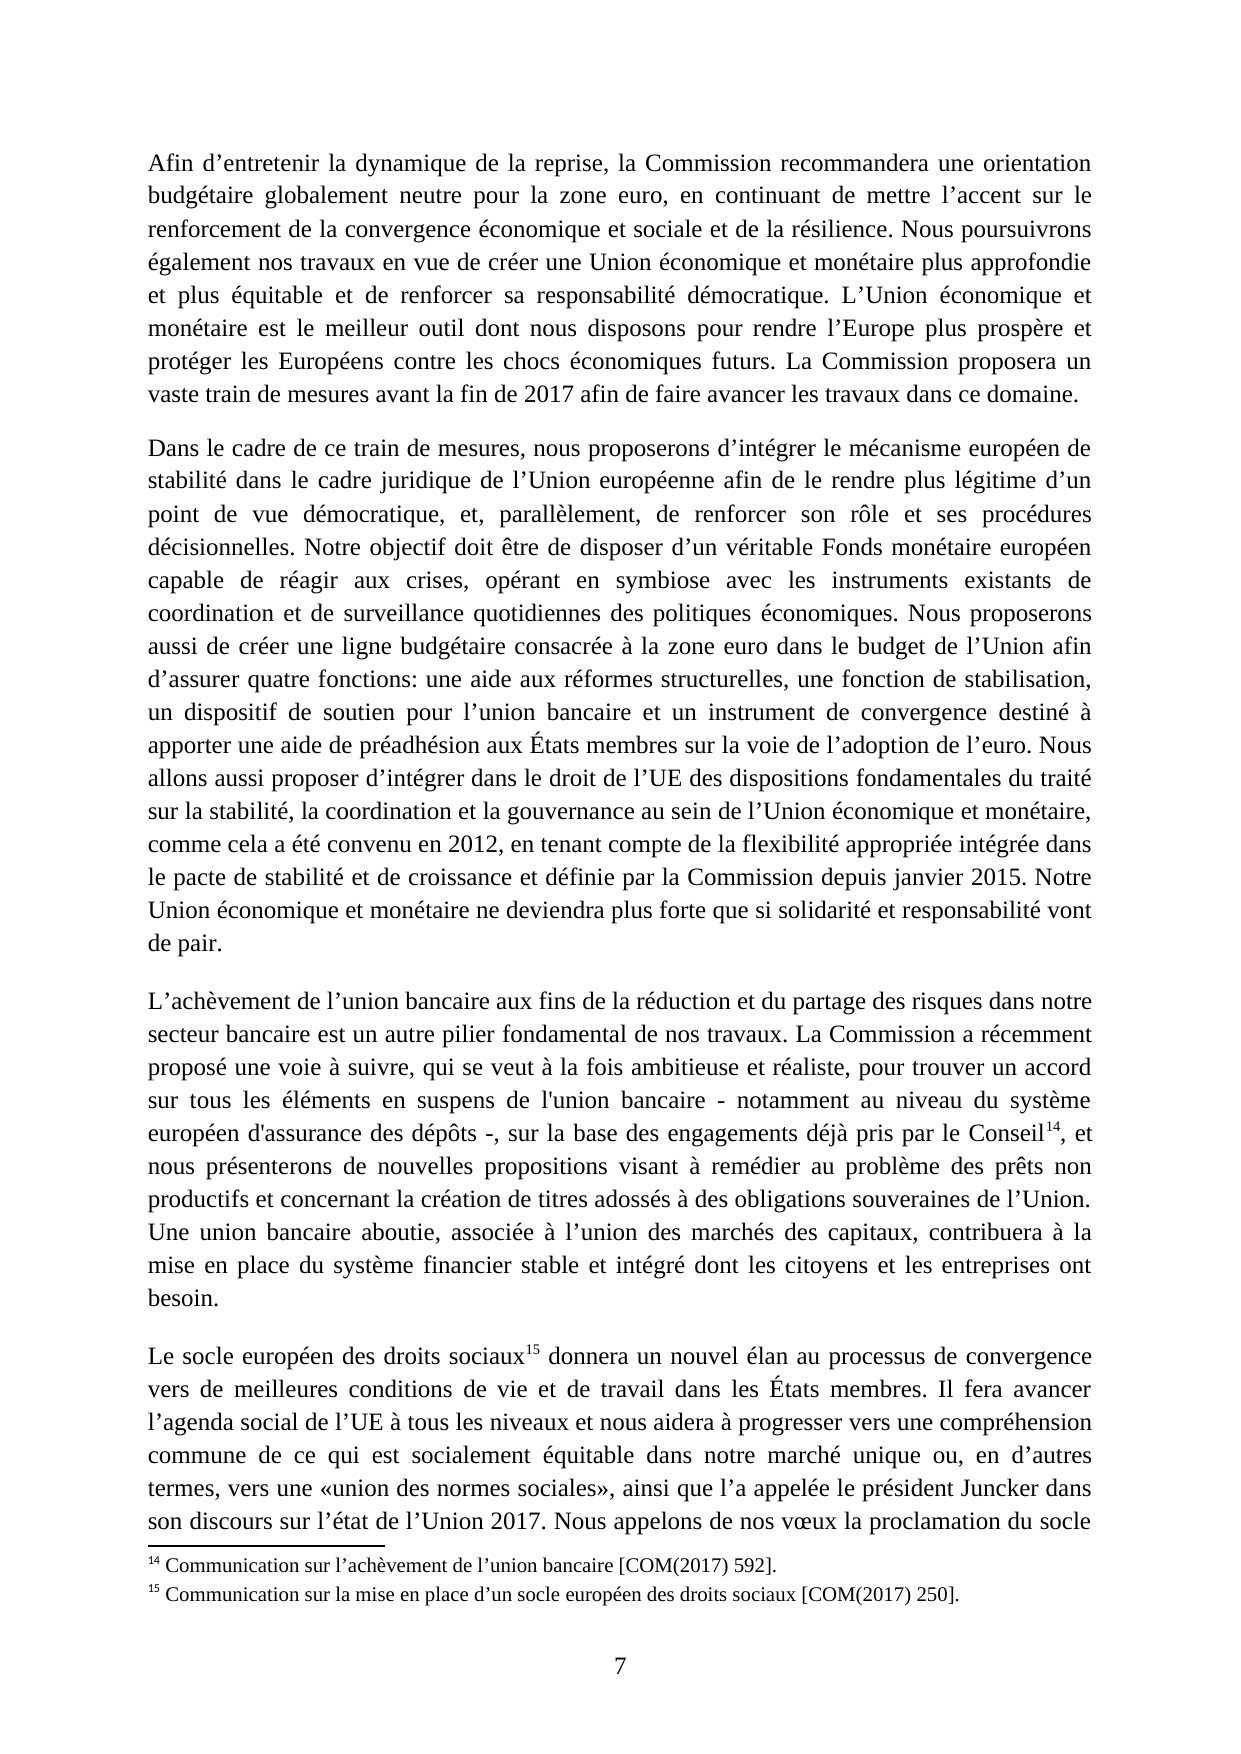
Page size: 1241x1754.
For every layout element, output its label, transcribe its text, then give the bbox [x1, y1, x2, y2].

text Dans le cadre de ce train de mesures, nous proposerons d’intégrer le mécanisme européen de stabilité dans le cadre juridique de l’Union européenne afin de le rendre plus légitime d’un point de vue démocratique, et, parallèlement, de renforcer son rôle et ses procédures décisionnelles. Notre objectif doit être de disposer d’un véritable Fonds monétaire européen capable de réagir aux crises, opérant en symbiose avec les instruments existants de coordination et de surveillance quotidiennes des politiques économiques. Nous proposerons aussi de créer une ligne budgétaire consacrée à la zone euro dans le budget de l’Union afin d’assurer quatre fonctions: une aide aux réformes structurelles, une fonction de stabilisation, un dispositif de soutien pour l’union bancaire et un instrument de convergence destiné à apporter une aide de préadhésion aux États membres sur la voie de l’adoption de l’euro. Nous allons aussi proposer d’intégrer dans le droit de l’UE des dispositions fondamentales du traité sur la stabilité, la coordination et la gouvernance au sein de l’Union économique et monétaire, comme cela a été convenu en 2012, en tenant compte de la flexibilité appropriée intégrée dans le pacte de stabilité et de croissance et définie par la Commission depuis janvier 2015. Notre Union économique et monétaire ne deviendra plus forte que si solidarité et responsabilité vont de pair. [148, 433, 1093, 957]
text L’achèvement de l’union bancaire aux fins de la réduction et du partage des risques dans notre secteur bancaire est un autre pilier fondamental de nos travaux. La Commission a récemment proposé une voie à suivre, qui se veut à la fois ambitieuse et réaliste, pour trouver un accord sur tous les éléments en suspens de l'union bancaire - notamment au niveau du système européen d'assurance des dépôts -, sur la base des engagements déjà pris par le Conseil, et nous présenterons de nouvelles propositions visant à remédier au problème des prêts non productifs et concernant la création de titres adossés à des obligations souveraines de l’Union. Une union bancaire aboutie, associée à l’union des marchés des capitaux, contribuera à la mise en place du système financier stable et intégré dont les citoyens et les entreprises ont besoin. [148, 986, 1093, 1312]
text Afin d’entretenir la dynamique de la reprise, la Commission recommandera une orientation budgétaire globalement neutre pour la zone euro, en continuant de mettre l’accent sur le renforcement de la convergence économique et sociale et de la résilience. Nous poursuivrons également nos travaux en vue de créer une Union économique et monétaire plus approfondie et plus équitable et de renforcer sa responsabilité démocratique. L’Union économique et monétaire est le meilleur outil dont nous disposons pour rendre l’Europe plus prospère et protéger les Européens contre les chocs économiques futurs. La Commission proposera un vaste train de mesures avant la fin de 2017 afin de faire avancer les travaux dans ce domaine. [148, 148, 1093, 407]
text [148, 1341, 1093, 1535]
